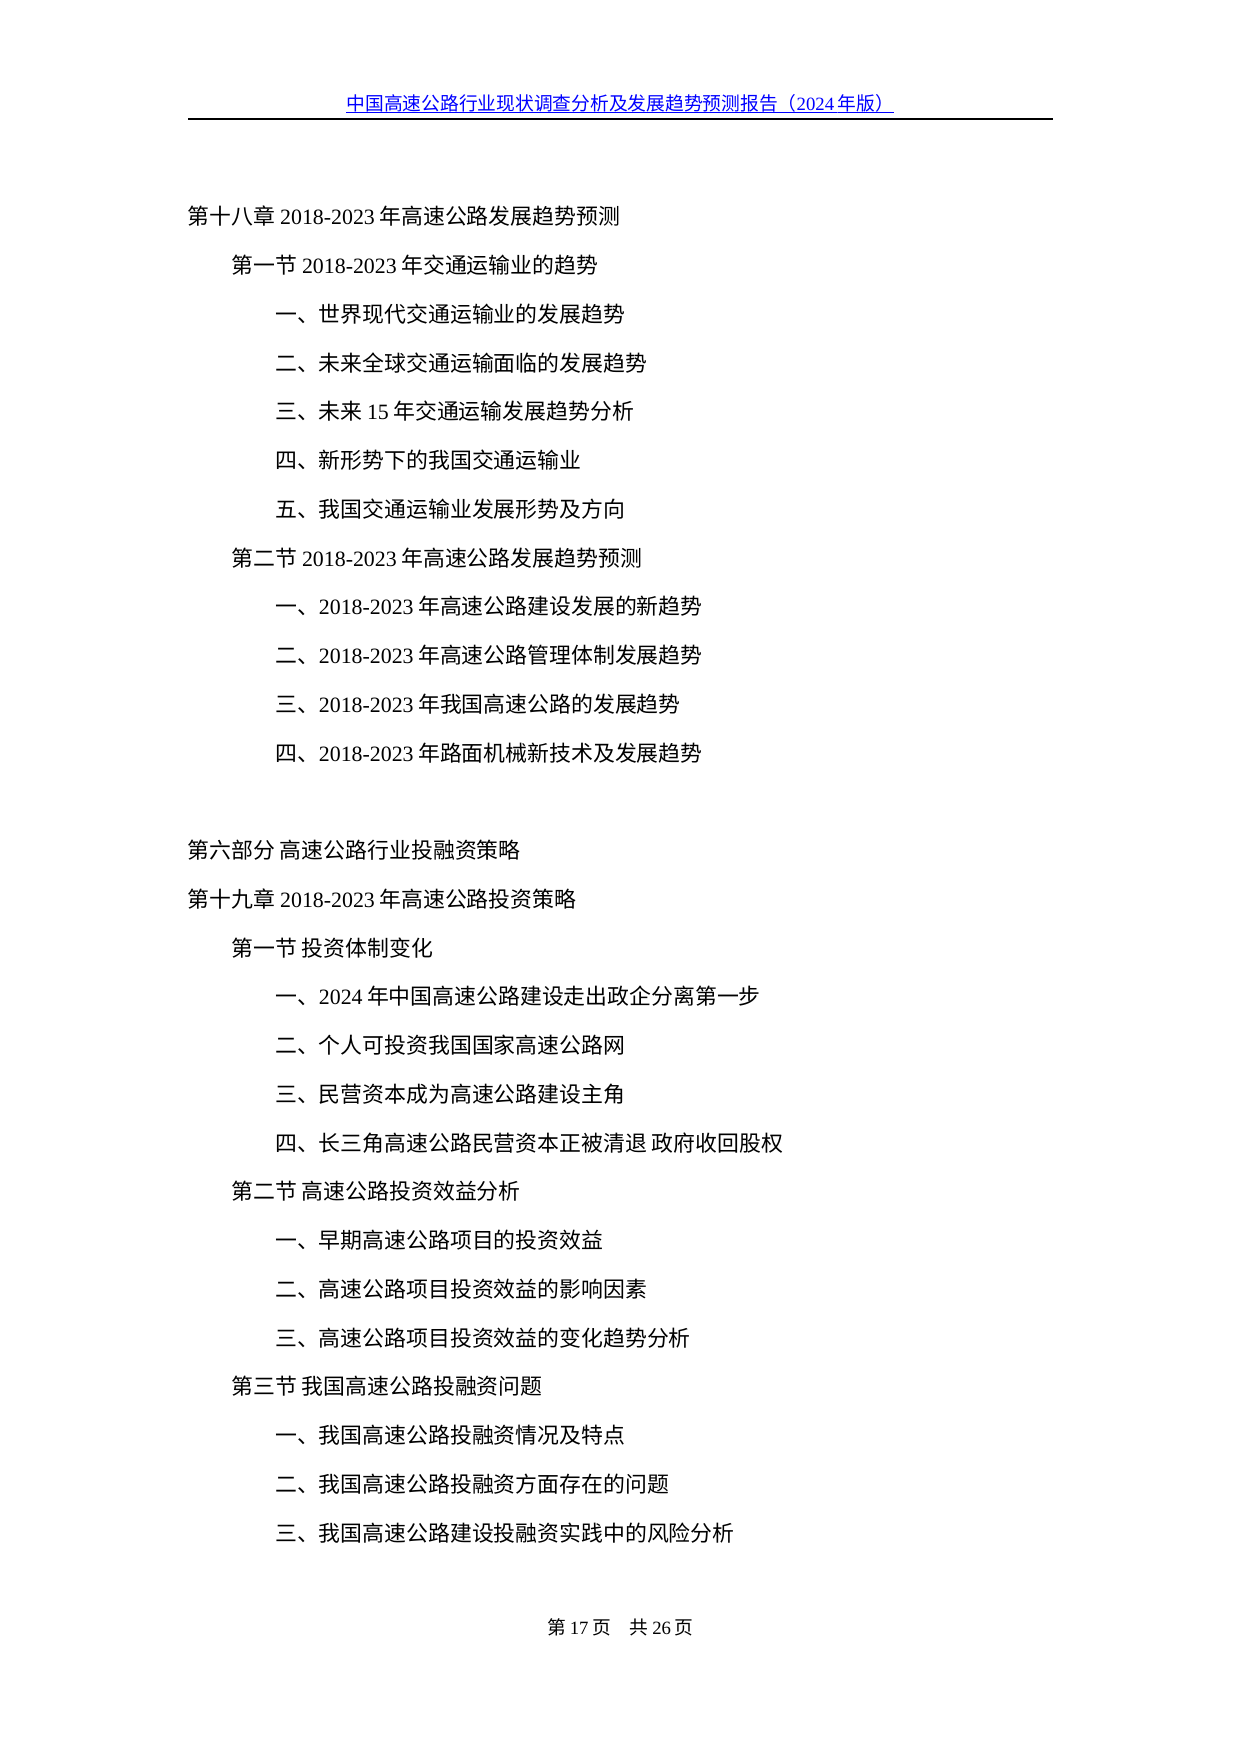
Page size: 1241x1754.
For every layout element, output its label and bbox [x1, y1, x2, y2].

text [187, 150, 1053, 1548]
